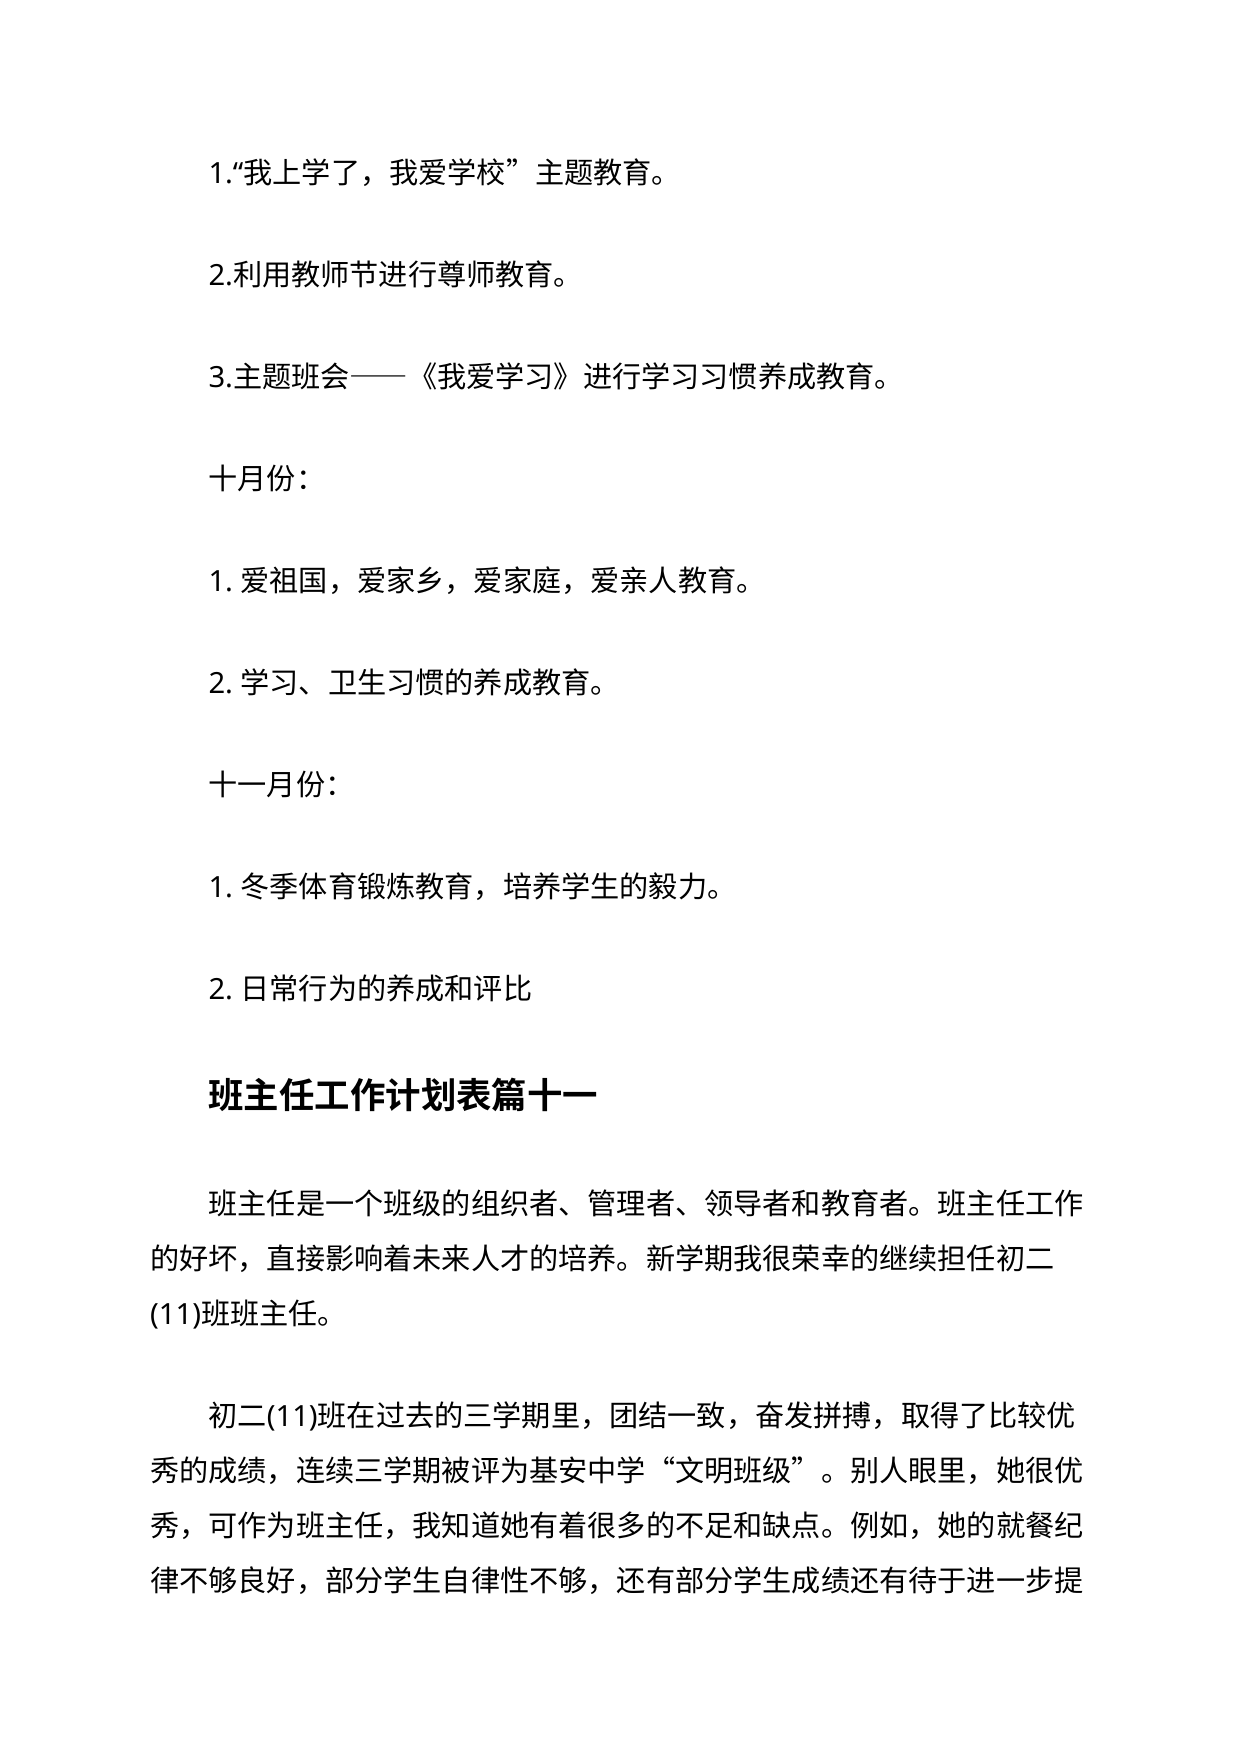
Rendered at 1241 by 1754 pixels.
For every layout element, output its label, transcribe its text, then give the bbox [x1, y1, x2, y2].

text 班主任工作计划表篇十一 [150, 1067, 1090, 1119]
text 1. 冬季体育锻炼教育，培养学生的毅力。 [150, 863, 1090, 906]
text 2.利用教师节进行尊师教育。 [150, 252, 1090, 294]
text 1. 爱祖国，爱家乡，爱家庭，爱亲人教育。 [150, 558, 1090, 600]
text 2. 日常行为的养成和评比 [150, 965, 1090, 1008]
text 1.“我上学了，我爱学校”主题教育。 [150, 150, 1090, 192]
text 2. 学习、卫生习惯的养成教育。 [150, 660, 1090, 702]
text 班主任是一个班级的组织者、管理者、领导者和教育者。班主任工作的好坏，直接影响着未来人才的培养。新学期我很荣幸的继续担任初二(11)班班主任。 [150, 1181, 1090, 1333]
text 十一月份： [150, 762, 1090, 804]
text 十月份： [150, 456, 1090, 498]
text 3.主题班会——《我爱学习》进行学习习惯养成教育。 [150, 354, 1090, 396]
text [150, 1393, 1090, 1600]
